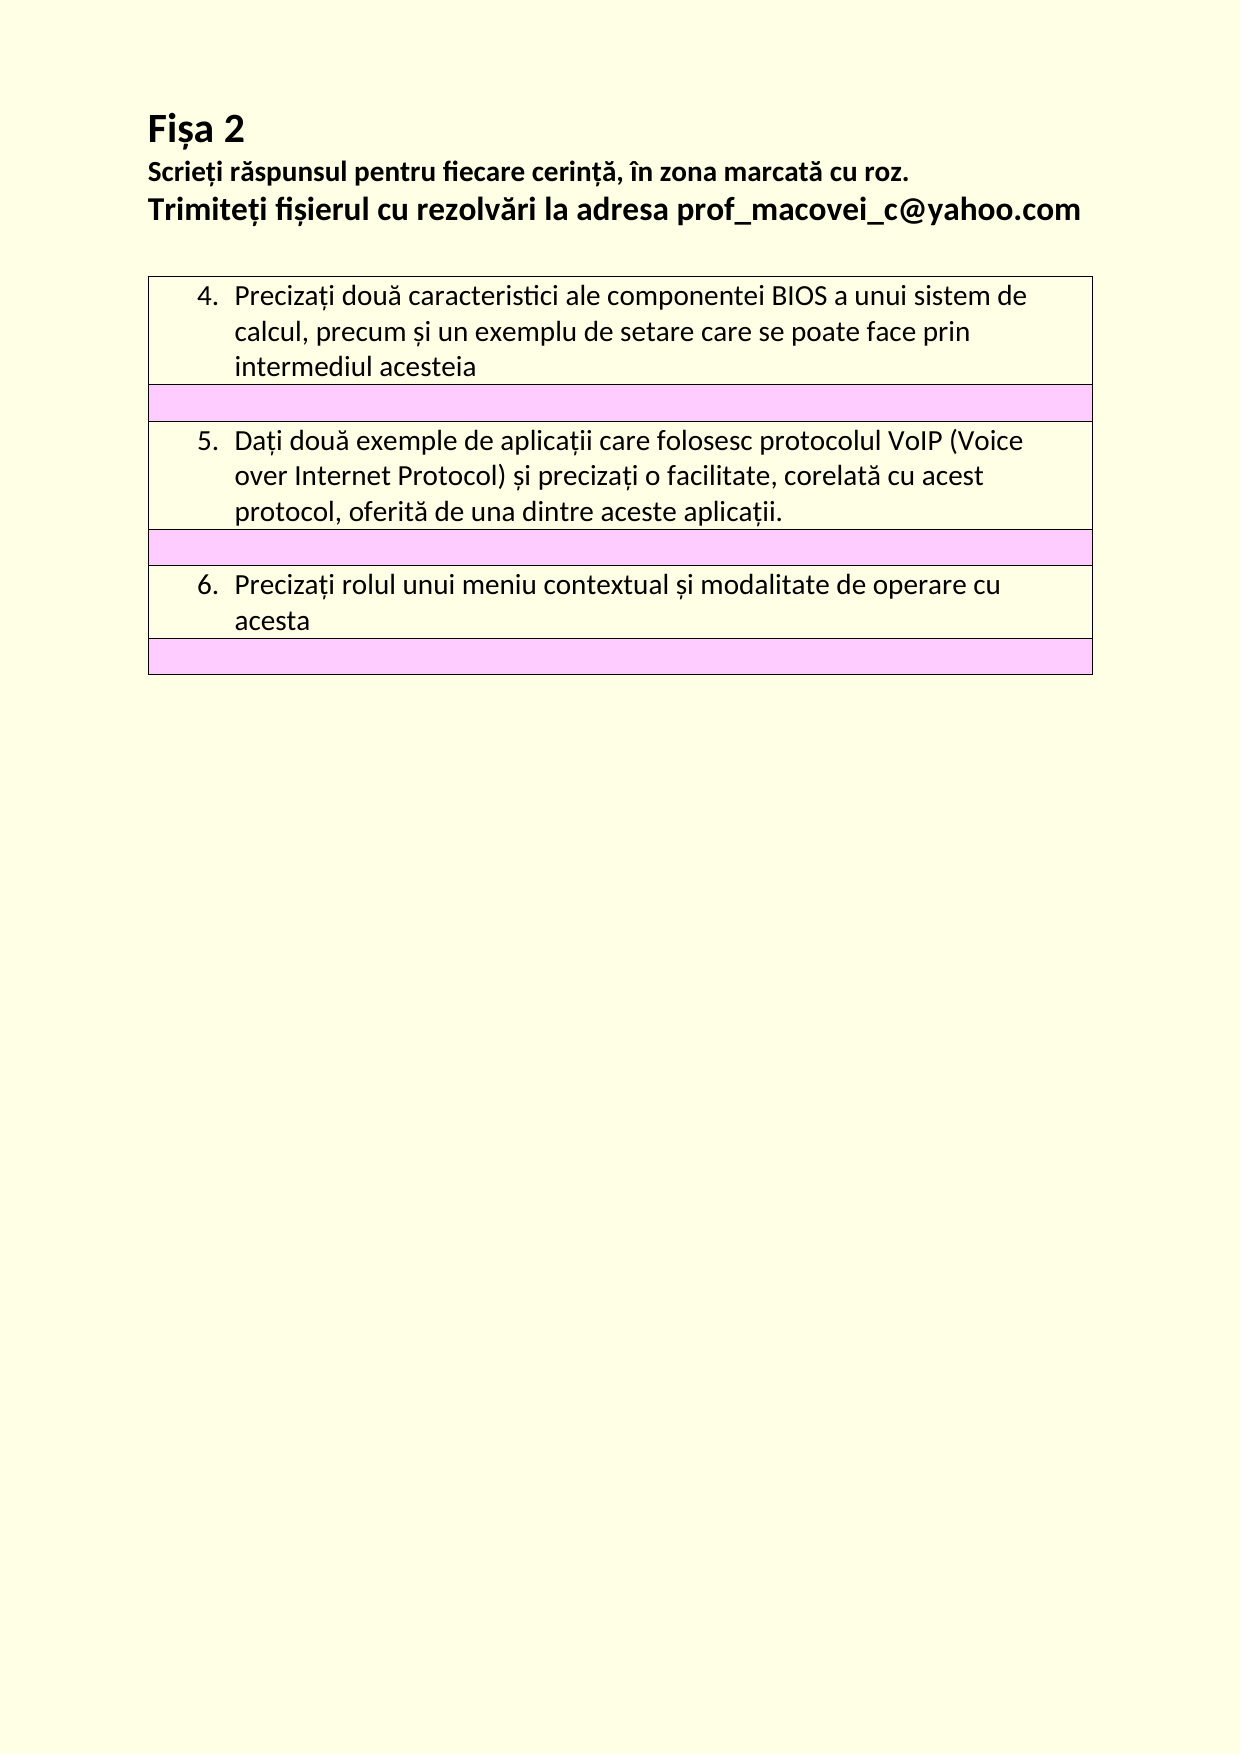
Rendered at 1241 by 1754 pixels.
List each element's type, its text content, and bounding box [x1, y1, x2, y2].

table_cell [149, 530, 1092, 565]
table_cell [149, 385, 1092, 421]
table_cell Precizați rolul unui meniu contextual și modalitate de operare cu acesta [149, 566, 1092, 637]
table_cell Dați două exemple de aplicații care folosesc protocolul VoIP (Voice over Internet Protocol) și precizați o facilitate, corelată cu acest protocol, oferită de una dintre aceste aplicații. [149, 422, 1092, 528]
table_cell [149, 639, 1092, 674]
table_header Precizați două caracteristici ale componentei BIOS a unui sistem de calcul, precum și un exemplu de setare care se poate face prin intermediul acesteia [149, 277, 1092, 384]
